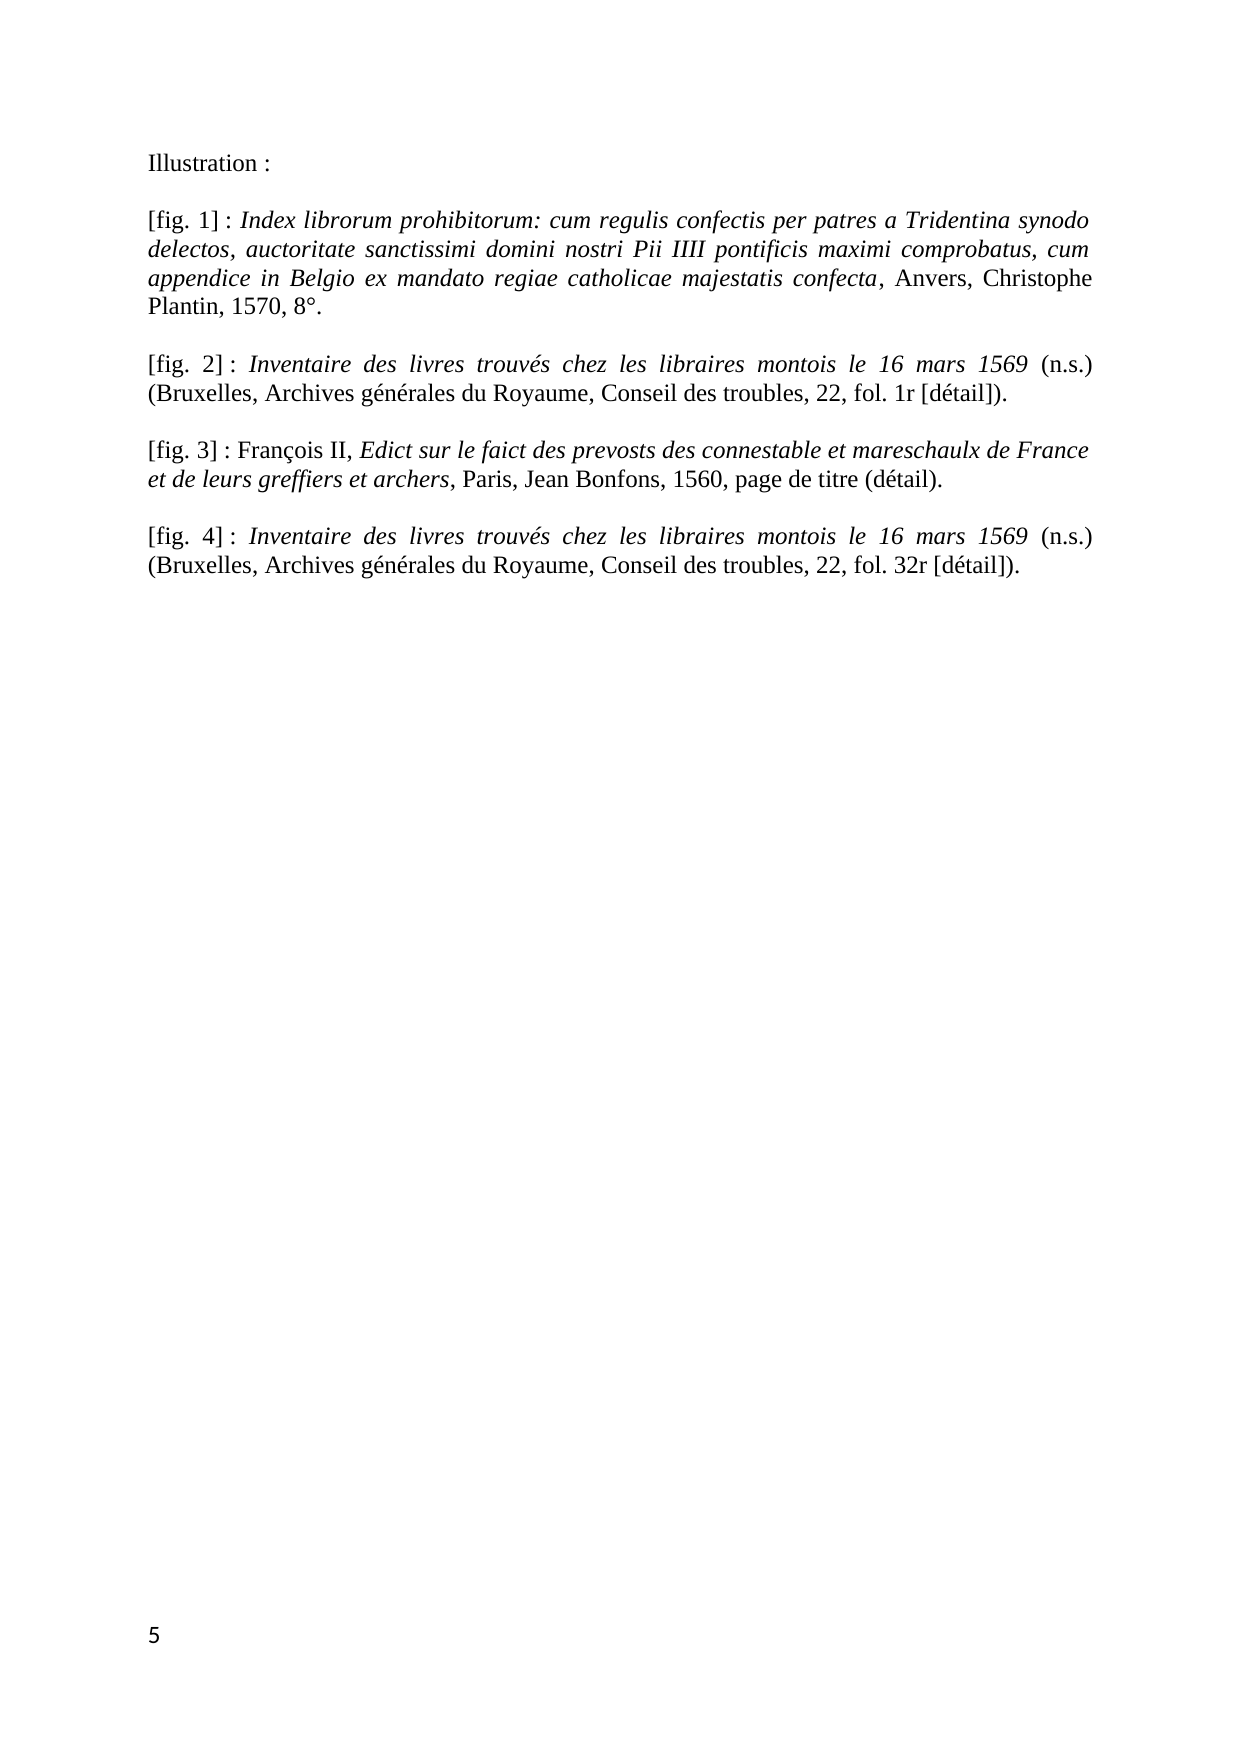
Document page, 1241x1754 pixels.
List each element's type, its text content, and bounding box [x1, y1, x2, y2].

text [fig. 1] : Index librorum prohibitorum: cum regulis confectis per patres a Tridentina synodo delectos, auctoritate sanctissimi domini nostri Pii IIII pontificis maximi comprobatus, cum appendice in Belgio ex mandato regiae catholicae majestatis confecta, Anvers, Christophe Plantin, 1570, 8°. [148, 205, 1093, 320]
text [fig. 3] : François II, Edict sur le faict des prevosts des connestable et mareschaulx de France et de leurs greffiers et archers, Paris, Jean Bonfons, 1560, page de titre (détail). [148, 435, 1093, 493]
text [fig. 2] : Inventaire des livres trouvés chez les libraires montois le 16 mars 1569 (n.s.) (Bruxelles, Archives générales du Royaume, Conseil des troubles, 22, fol. 1r [détail]). [148, 349, 1093, 406]
text Illustration : [148, 148, 1093, 176]
text [fig. 4] : Inventaire des livres trouvés chez les libraires montois le 16 mars 1569 (n.s.) (Bruxelles, Archives générales du Royaume, Conseil des troubles, 22, fol. 32r [détail]). [148, 521, 1093, 579]
